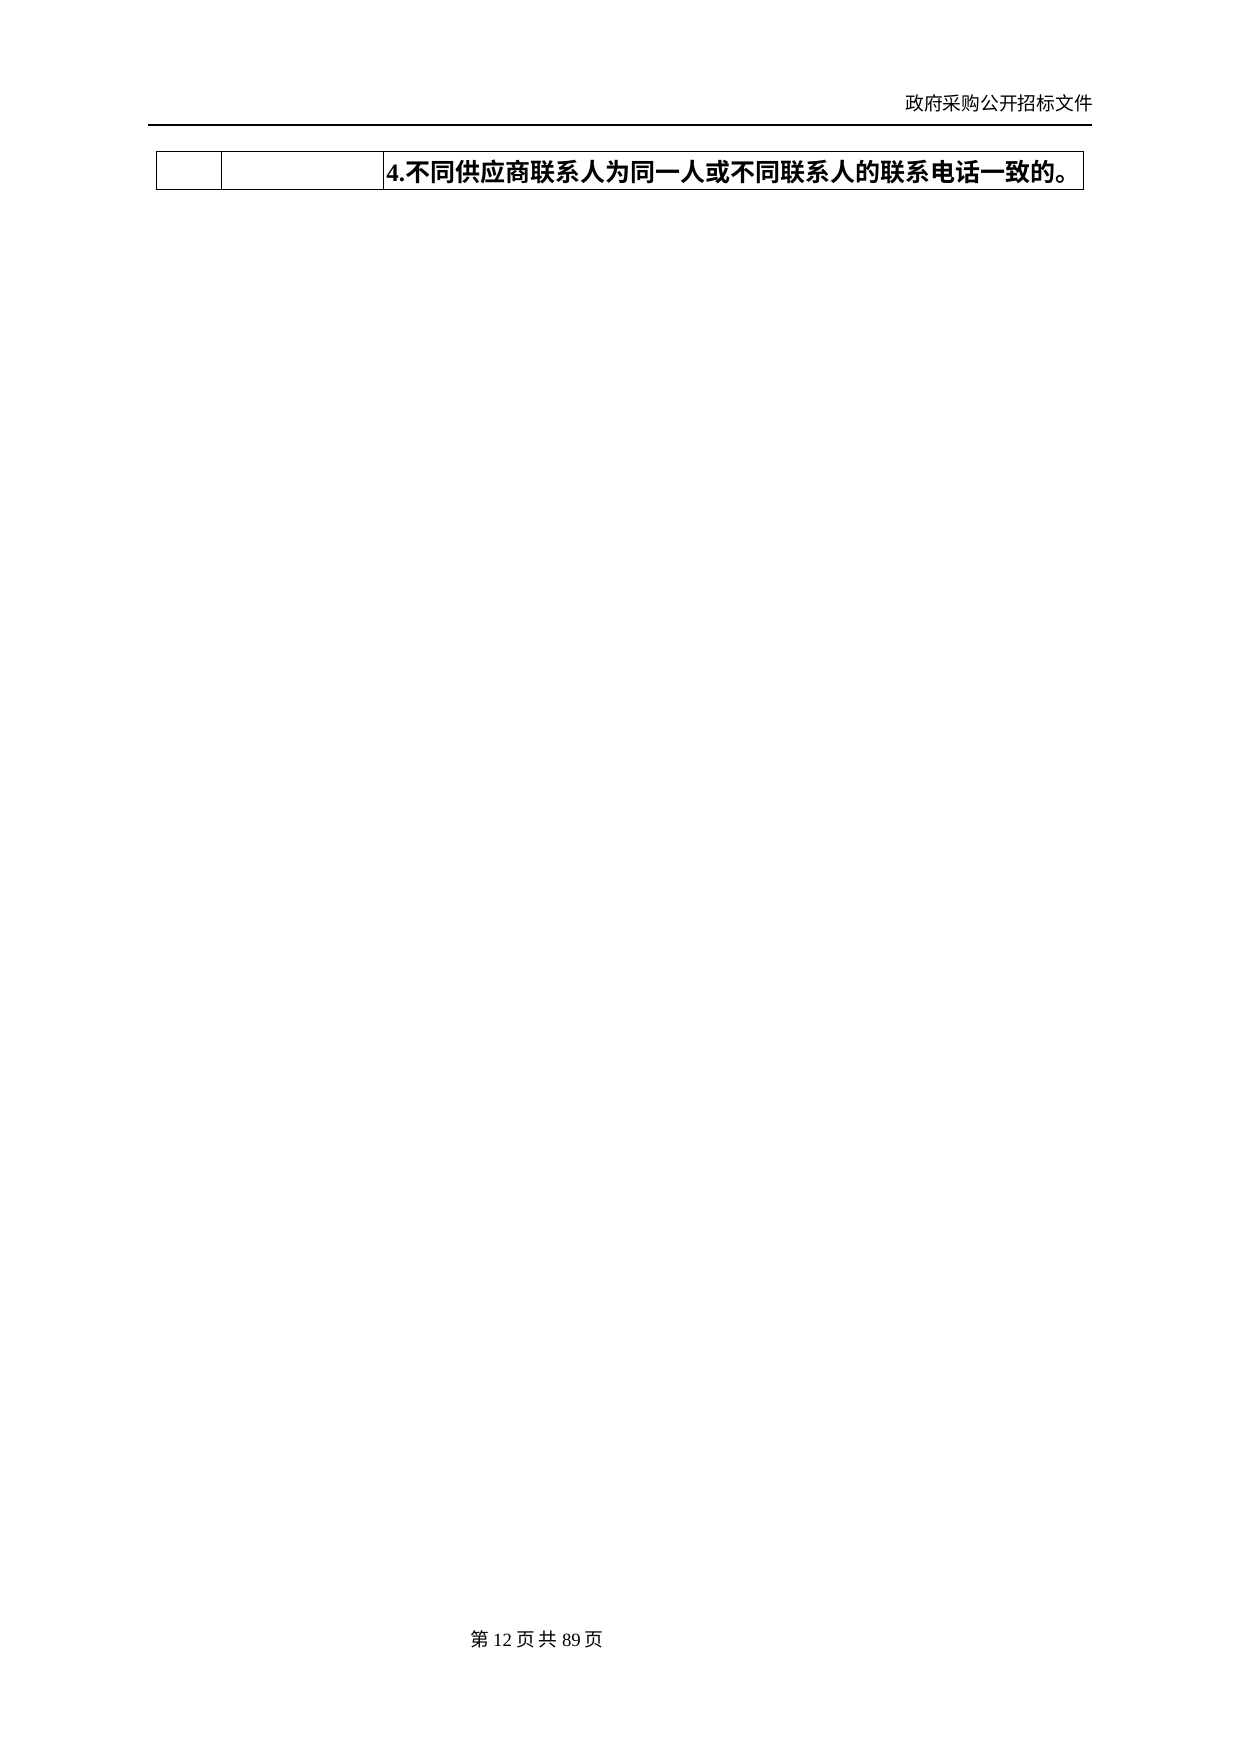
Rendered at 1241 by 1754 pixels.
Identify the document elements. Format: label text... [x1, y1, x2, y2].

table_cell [384, 152, 1083, 188]
table_cell 重要提醒 [222, 152, 383, 188]
table_cell 15 [157, 152, 221, 188]
